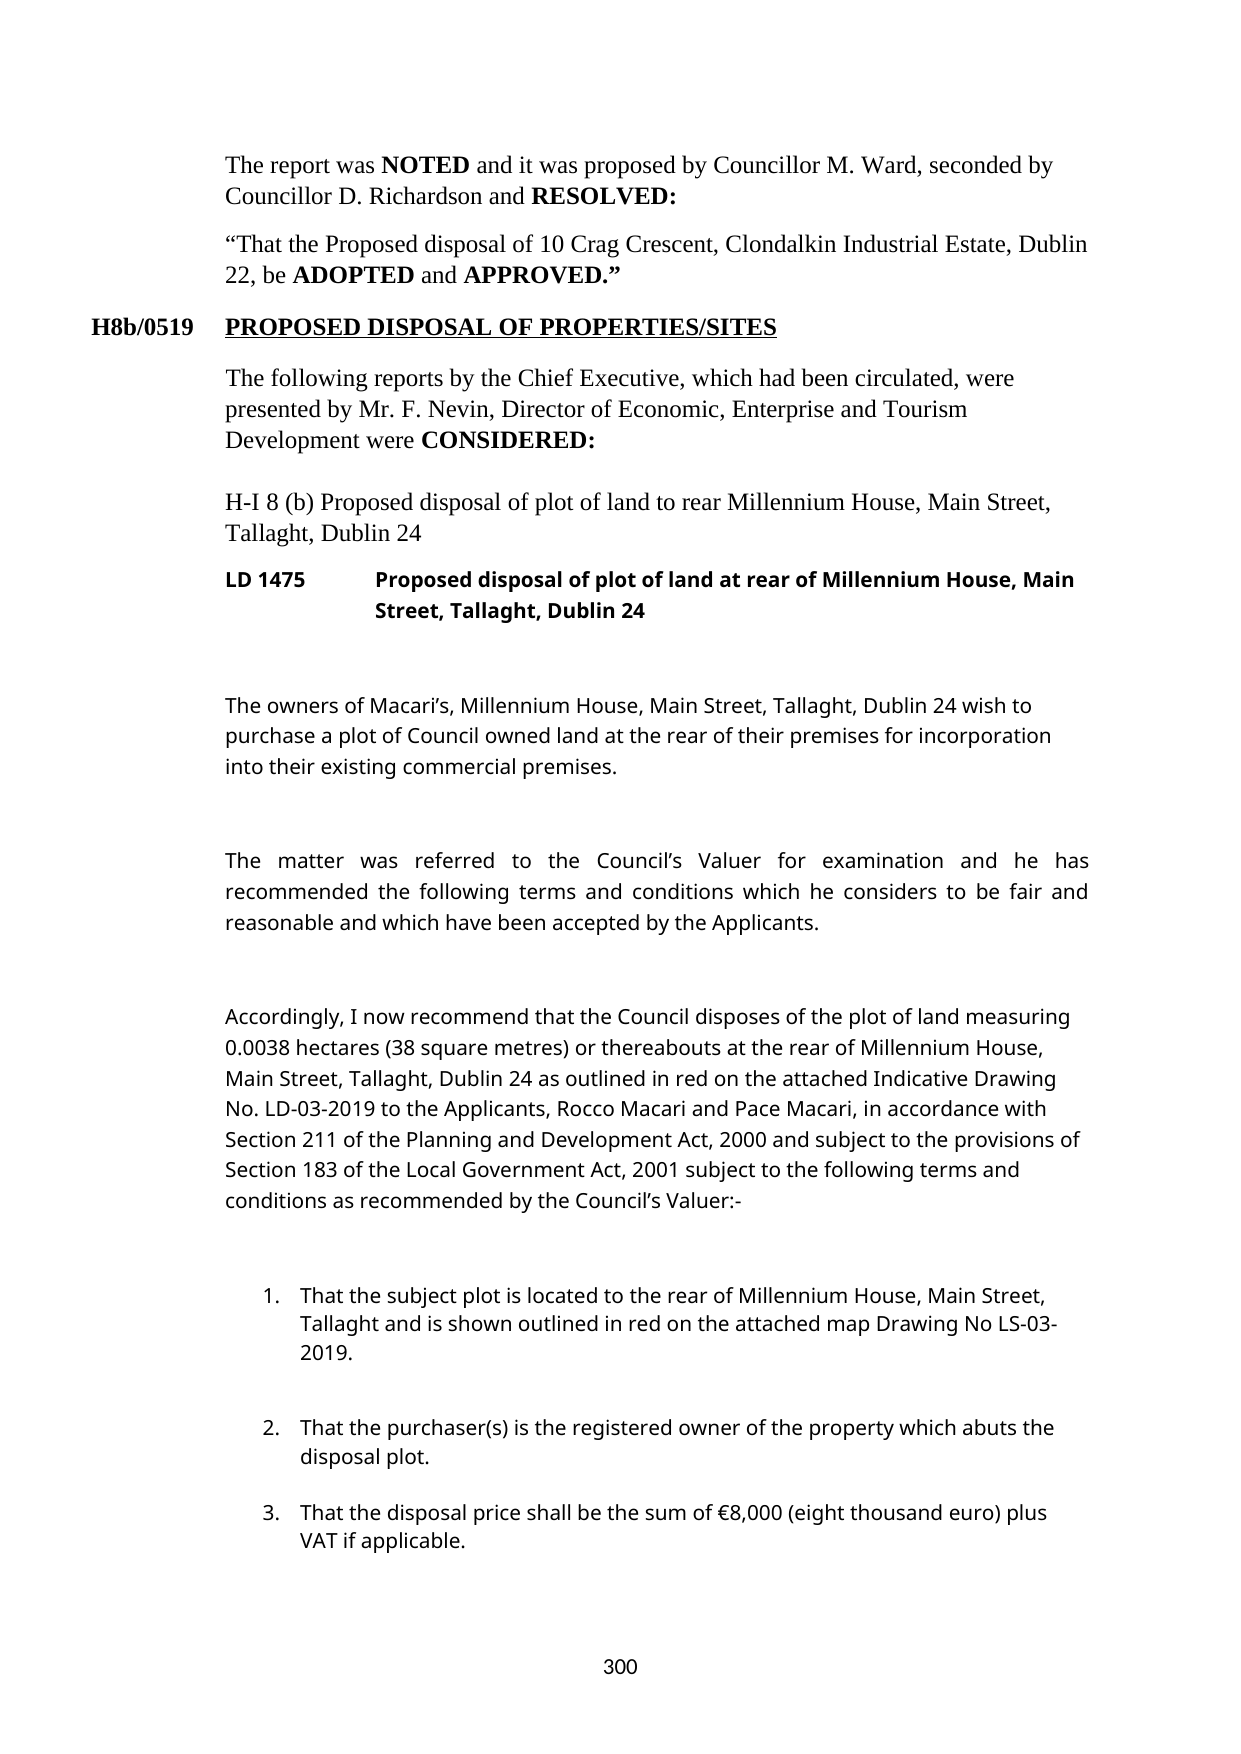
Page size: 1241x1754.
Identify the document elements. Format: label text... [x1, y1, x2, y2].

text The owners of Macari’s, Millennium House, Main Street, Tallaght, Dublin 24 wish to purchase a plot of Council owned land at the rear of their premises for incorporation into their existing commercial premises. [225, 691, 1090, 780]
list That the purchaser(s) is the registered owner of the property which abuts the disposal plot. [262, 1413, 1090, 1498]
list That the disposal price shall be the sum of €8,000 (eight thousand euro) plus VAT if applicable. [262, 1498, 1090, 1555]
text The report was NOTED and it was proposed by Councillor M. Ward, seconded by Councillor D. Richardson and RESOLVED: [225, 150, 1090, 210]
text The matter was referred to the Council’s Valuer for examination and he has recommended the following terms and conditions which he considers to be fair and reasonable and which have been accepted by the Applicants. [225, 847, 1090, 936]
list That the subject plot is located to the rear of Millennium House, Main Street, Tallaght and is shown outlined in red on the attached map Drawing No LS-03-2019. [262, 1281, 1090, 1366]
subtitle H8b/0519 PROPOSED DISPOSAL OF PROPERTIES/SITES [91, 312, 1090, 340]
text LD 1475 Proposed disposal of plot of land at rear of Millennium House, Main Street, Tallaght, Dublin 24 [225, 566, 1090, 624]
text “That the Proposed disposal of 10 Crag Crescent, Clondalkin Industrial Estate, Dublin 22, be ADOPTED and APPROVED.” [225, 229, 1090, 288]
text H-I 8 (b) Proposed disposal of plot of land to rear Millennium House, Main Street, Tallaght, Dublin 24 [225, 487, 1090, 547]
subtitle The following reports by the Chief Executive, which had been circulated, were presented by Mr. F. Nevin, Director of Economic, Enterprise and Tourism Development were CONSIDERED: [225, 363, 1090, 484]
text Accordingly, I now recommend that the Council disposes of the plot of land measuring 0.0038 hectares (38 square metres) or thereabouts at the rear of Millennium House, Main Street, Tallaght, Dublin 24 as outlined in red on the attached Indicative Drawing No. LD-03-2019 to the Applicants, Rocco Macari and Pace Macari, in accordance with Section 211 of the Planning and Development Act, 2000 and subject to the provisions of Section 183 of the Local Government Act, 2001 subject to the following terms and conditions as recommended by the Council’s Valuer:- [225, 1002, 1090, 1214]
